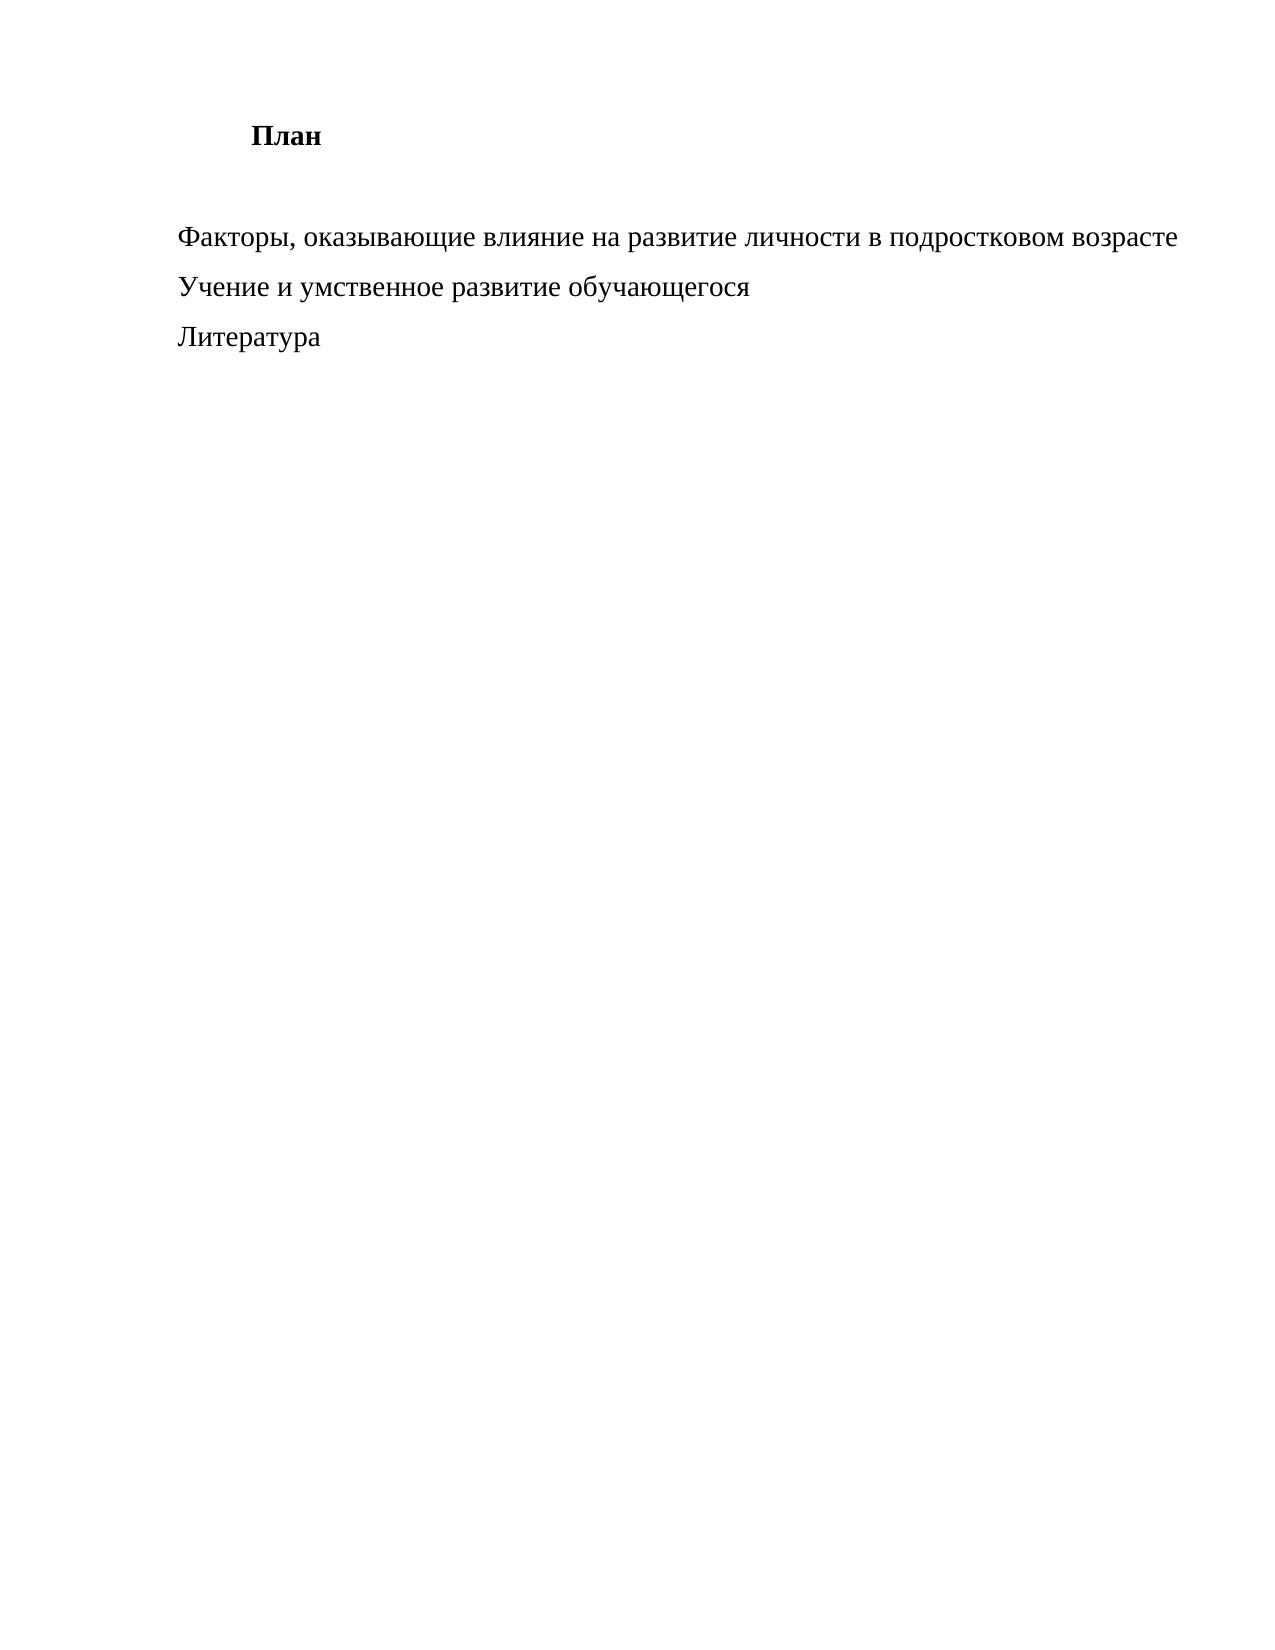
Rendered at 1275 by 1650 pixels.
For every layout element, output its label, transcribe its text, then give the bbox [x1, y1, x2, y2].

text Литература [177, 319, 1186, 353]
text План [177, 118, 1186, 152]
text Учение и умственное развитие обучающегося [177, 269, 1186, 303]
text Факторы, оказывающие влияние на развитие личности в подростковом возрасте [177, 219, 1186, 252]
